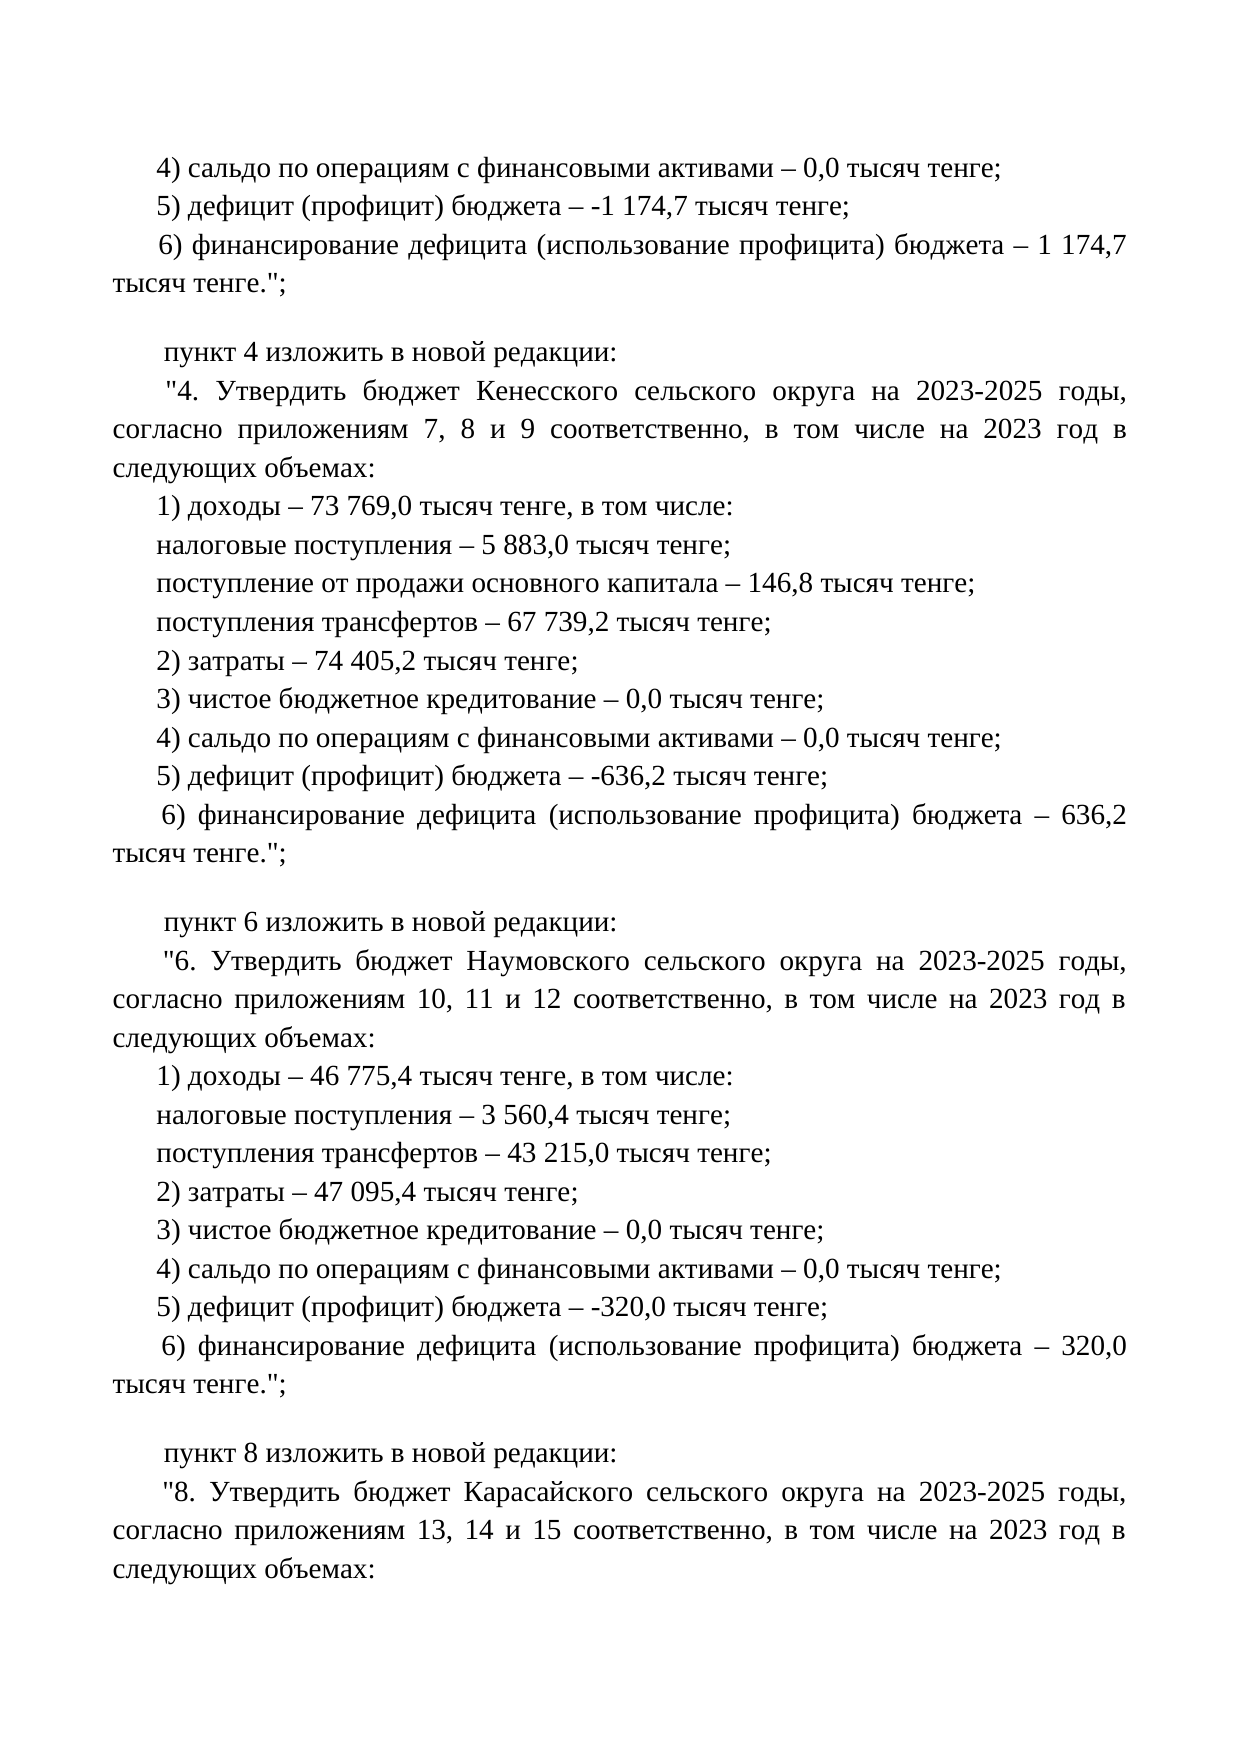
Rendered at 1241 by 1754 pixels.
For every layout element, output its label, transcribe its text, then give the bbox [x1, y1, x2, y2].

text 1) доходы – 73 769,0 тысяч тенге, в том числе: [112, 488, 1128, 522]
text пункт 4 изложить в новой редакции: [112, 334, 1128, 368]
text 5) дефицит (профицит) бюджета – -1 174,7 тысяч тенге; [112, 188, 1128, 222]
text поступления трансфертов – 43 215,0 тысяч тенге; [112, 1135, 1128, 1169]
text 5) дефицит (профицит) бюджета – -636,2 тысяч тенге; [112, 758, 1128, 792]
text 2) затраты – 74 405,2 тысяч тенге; [112, 643, 1128, 676]
text 5) дефицит (профицит) бюджета – -320,0 тысяч тенге; [112, 1289, 1128, 1323]
text 2) затраты – 47 095,4 тысяч тенге; [112, 1174, 1128, 1207]
text "8. Утвердить бюджет Карасайского сельского округа на 2023-2025 годы, согласно приложениям 13, 14 и 15 соответственно, в том числе на 2023 год в следующих объемах: [112, 1474, 1128, 1584]
text "6. Утвердить бюджет Наумовского сельского округа на 2023-2025 годы, согласно приложениям 10, 11 и 12 соответственно, в том числе на 2023 год в следующих объемах: [112, 943, 1128, 1053]
text пункт 6 изложить в новой редакции: [112, 904, 1128, 938]
text 3) чистое бюджетное кредитование – 0,0 тысяч тенге; [112, 1212, 1128, 1246]
text поступления трансфертов – 67 739,2 тысяч тенге; [112, 604, 1128, 638]
text 4) сальдо по операциям с финансовыми активами – 0,0 тысяч тенге; [112, 150, 1128, 183]
text "4. Утвердить бюджет Кенесского сельского округа на 2023-2025 годы, согласно приложениям 7, 8 и 9 соответственно, в том числе на 2023 год в следующих объемах: [112, 373, 1128, 483]
text 4) сальдо по операциям с финансовыми активами – 0,0 тысяч тенге; [112, 1251, 1128, 1284]
text 6) финансирование дефицита (использование профицита) бюджета – 1 174,7 тысяч тенге."; [112, 227, 1128, 299]
text 1) доходы – 46 775,4 тысяч тенге, в том числе: [112, 1058, 1128, 1092]
text 4) сальдо по операциям с финансовыми активами – 0,0 тысяч тенге; [112, 720, 1128, 753]
text 6) финансирование дефицита (использование профицита) бюджета – 636,2 тысяч тенге."; [112, 797, 1128, 869]
text 3) чистое бюджетное кредитование – 0,0 тысяч тенге; [112, 681, 1128, 715]
text налоговые поступления – 5 883,0 тысяч тенге; [112, 527, 1128, 561]
text поступление от продажи основного капитала – 146,8 тысяч тенге; [112, 566, 1128, 599]
text 6) финансирование дефицита (использование профицита) бюджета – 320,0 тысяч тенге."; [112, 1328, 1128, 1400]
text налоговые поступления – 3 560,4 тысяч тенге; [112, 1097, 1128, 1130]
text пункт 8 изложить в новой редакции: [112, 1435, 1128, 1469]
